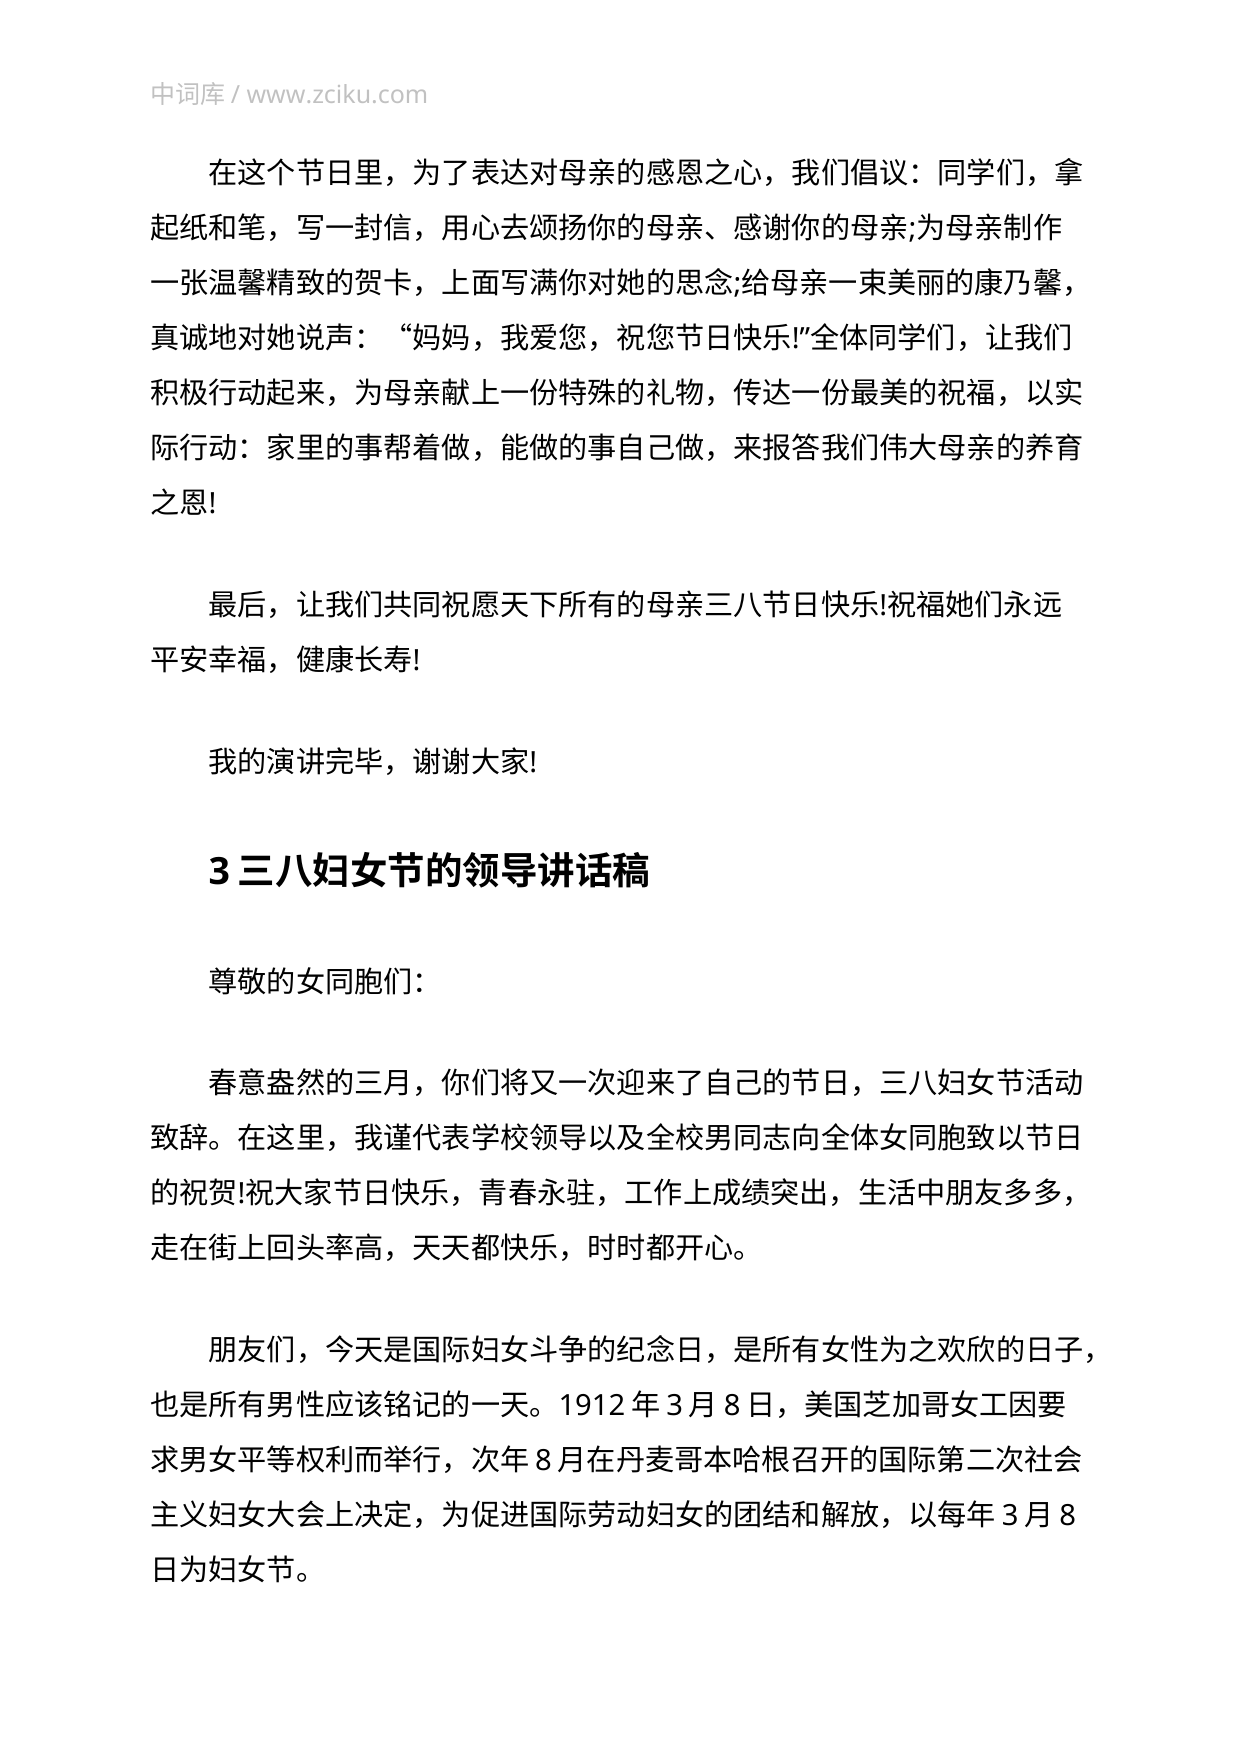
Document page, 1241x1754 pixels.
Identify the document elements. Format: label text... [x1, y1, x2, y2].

text 春意盎然的三月，你们将又一次迎来了自己的节日，三八妇女节活动致辞。在这里，我谨代表学校领导以及全校男同志向全体女同胞致以节日的祝贺!祝大家节日快乐，青春永驻，工作上成绩突出，生活中朋友多多，走在街上回头率高，天天都快乐，时时都开心。 [150, 1060, 1090, 1267]
text 我的演讲完毕，谢谢大家! [150, 739, 1090, 781]
text 最后，让我们共同祝愿天下所有的母亲三八节日快乐!祝福她们永远平安幸福，健康长寿! [150, 582, 1090, 679]
text 朋友们，今天是国际妇女斗争的纪念日，是所有女性为之欢欣的日子，也是所有男性应该铭记的一天。1912年3月8日，美国芝加哥女工因要求男女平等权利而举行，次年8月在丹麦哥本哈根召开的国际第二次社会主义妇女大会上决定，为促进国际劳动妇女的团结和解放，以每年3月8日为妇女节。 [150, 1327, 1090, 1589]
text 尊敬的女同胞们： [150, 958, 1090, 1001]
text 3三八妇女节的领导讲话稿 [150, 841, 1090, 895]
text 在这个节日里，为了表达对母亲的感恩之心，我们倡议：同学们，拿起纸和笔，写一封信，用心去颂扬你的母亲、感谢你的母亲;为母亲制作一张温馨精致的贺卡，上面写满你对她的思念;给母亲一束美丽的康乃馨，真诚地对她说声：“妈妈，我爱您，祝您节日快乐!”全体同学们，让我们积极行动起来，为母亲献上一份特殊的礼物，传达一份最美的祝福，以实际行动：家里的事帮着做，能做的事自己做，来报答我们伟大母亲的养育之恩! [150, 150, 1090, 522]
